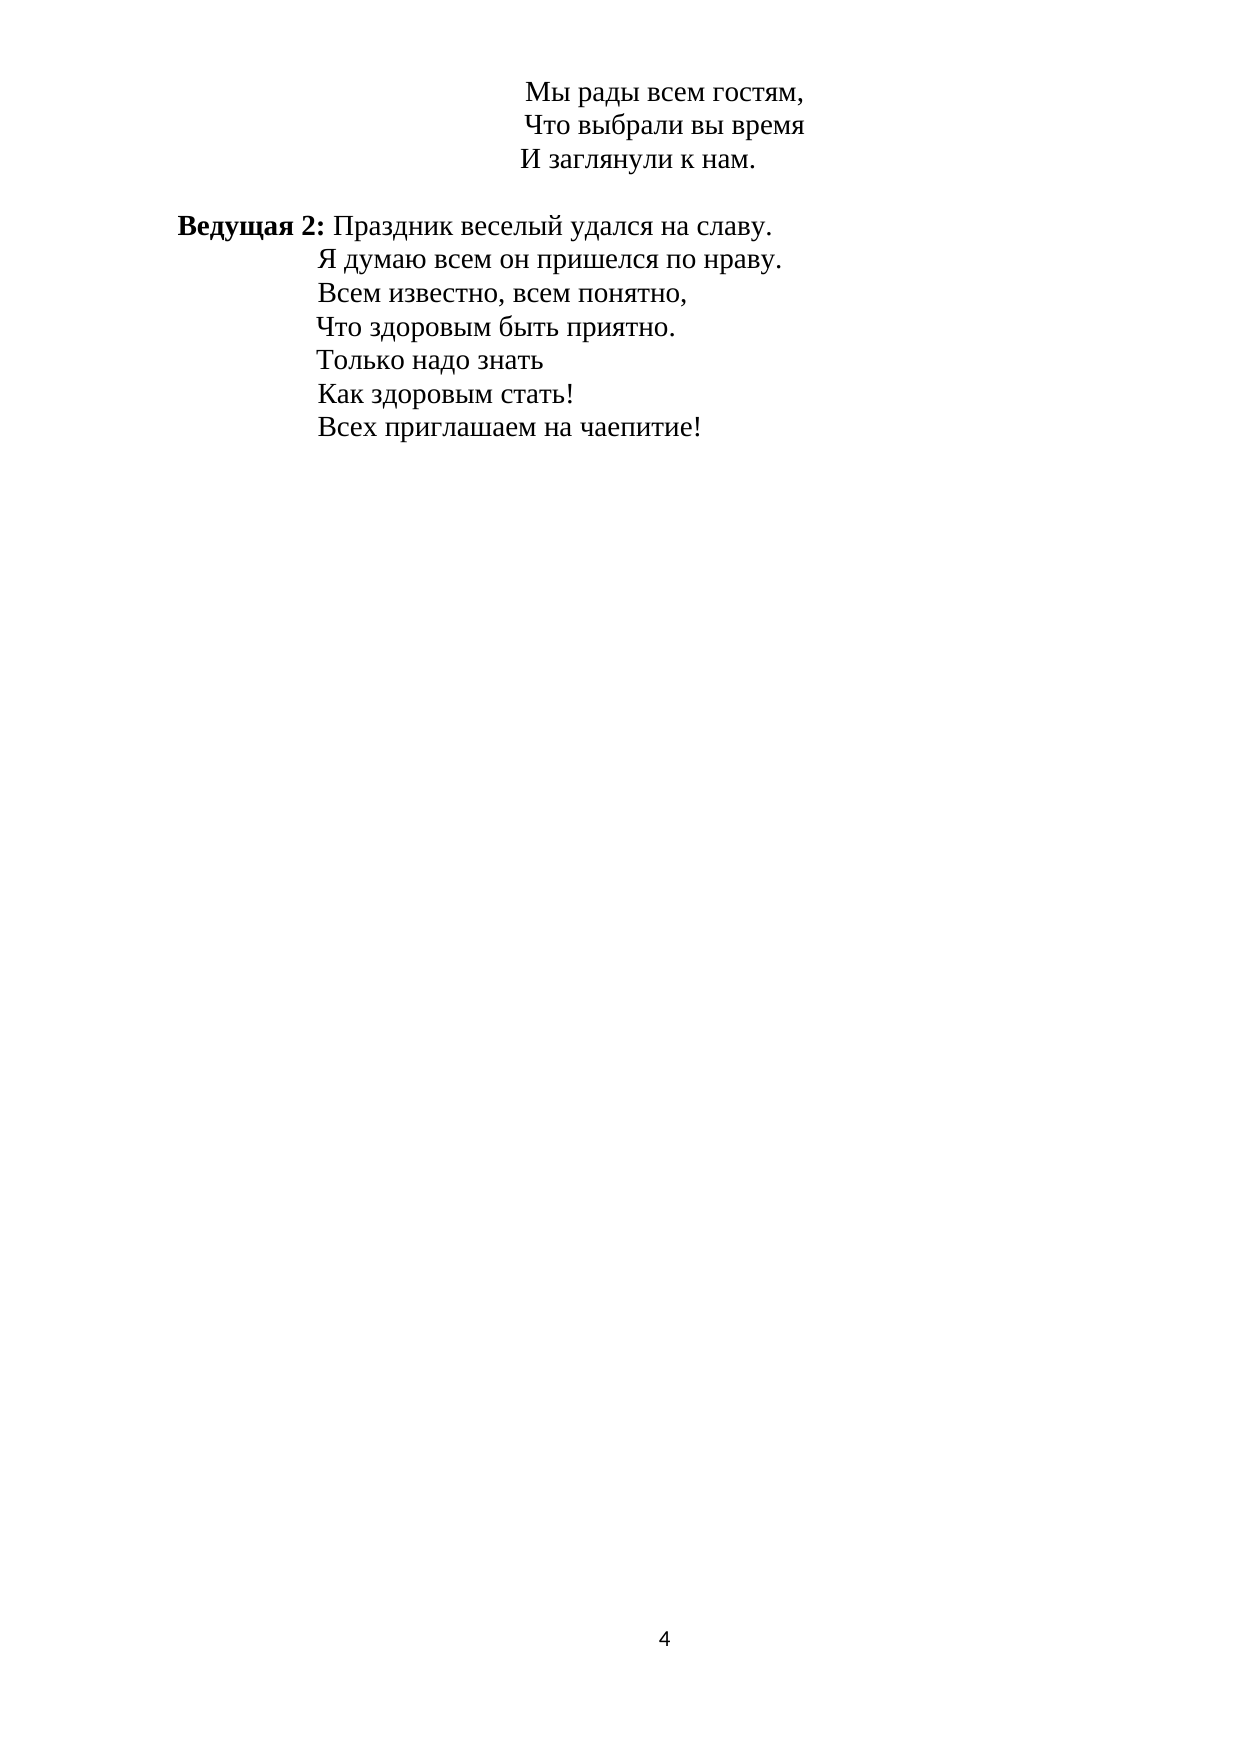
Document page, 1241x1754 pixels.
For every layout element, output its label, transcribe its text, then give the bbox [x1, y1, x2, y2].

text Что выбрали вы время [177, 107, 1152, 141]
text И заглянули к нам. [177, 141, 1152, 174]
text Всем известно, всем понятно, Что здоровым быть приятно. Только надо знать [177, 275, 1152, 376]
text Я думаю всем он пришелся по нраву. [177, 242, 1152, 275]
text Ведущая 2: Праздник веселый удался на славу. [177, 208, 1152, 242]
text Всех приглашаем на чаепитие! [177, 409, 1152, 443]
text Мы рады всем гостям, [177, 74, 1152, 107]
text Как здоровым стать! [177, 376, 1152, 409]
